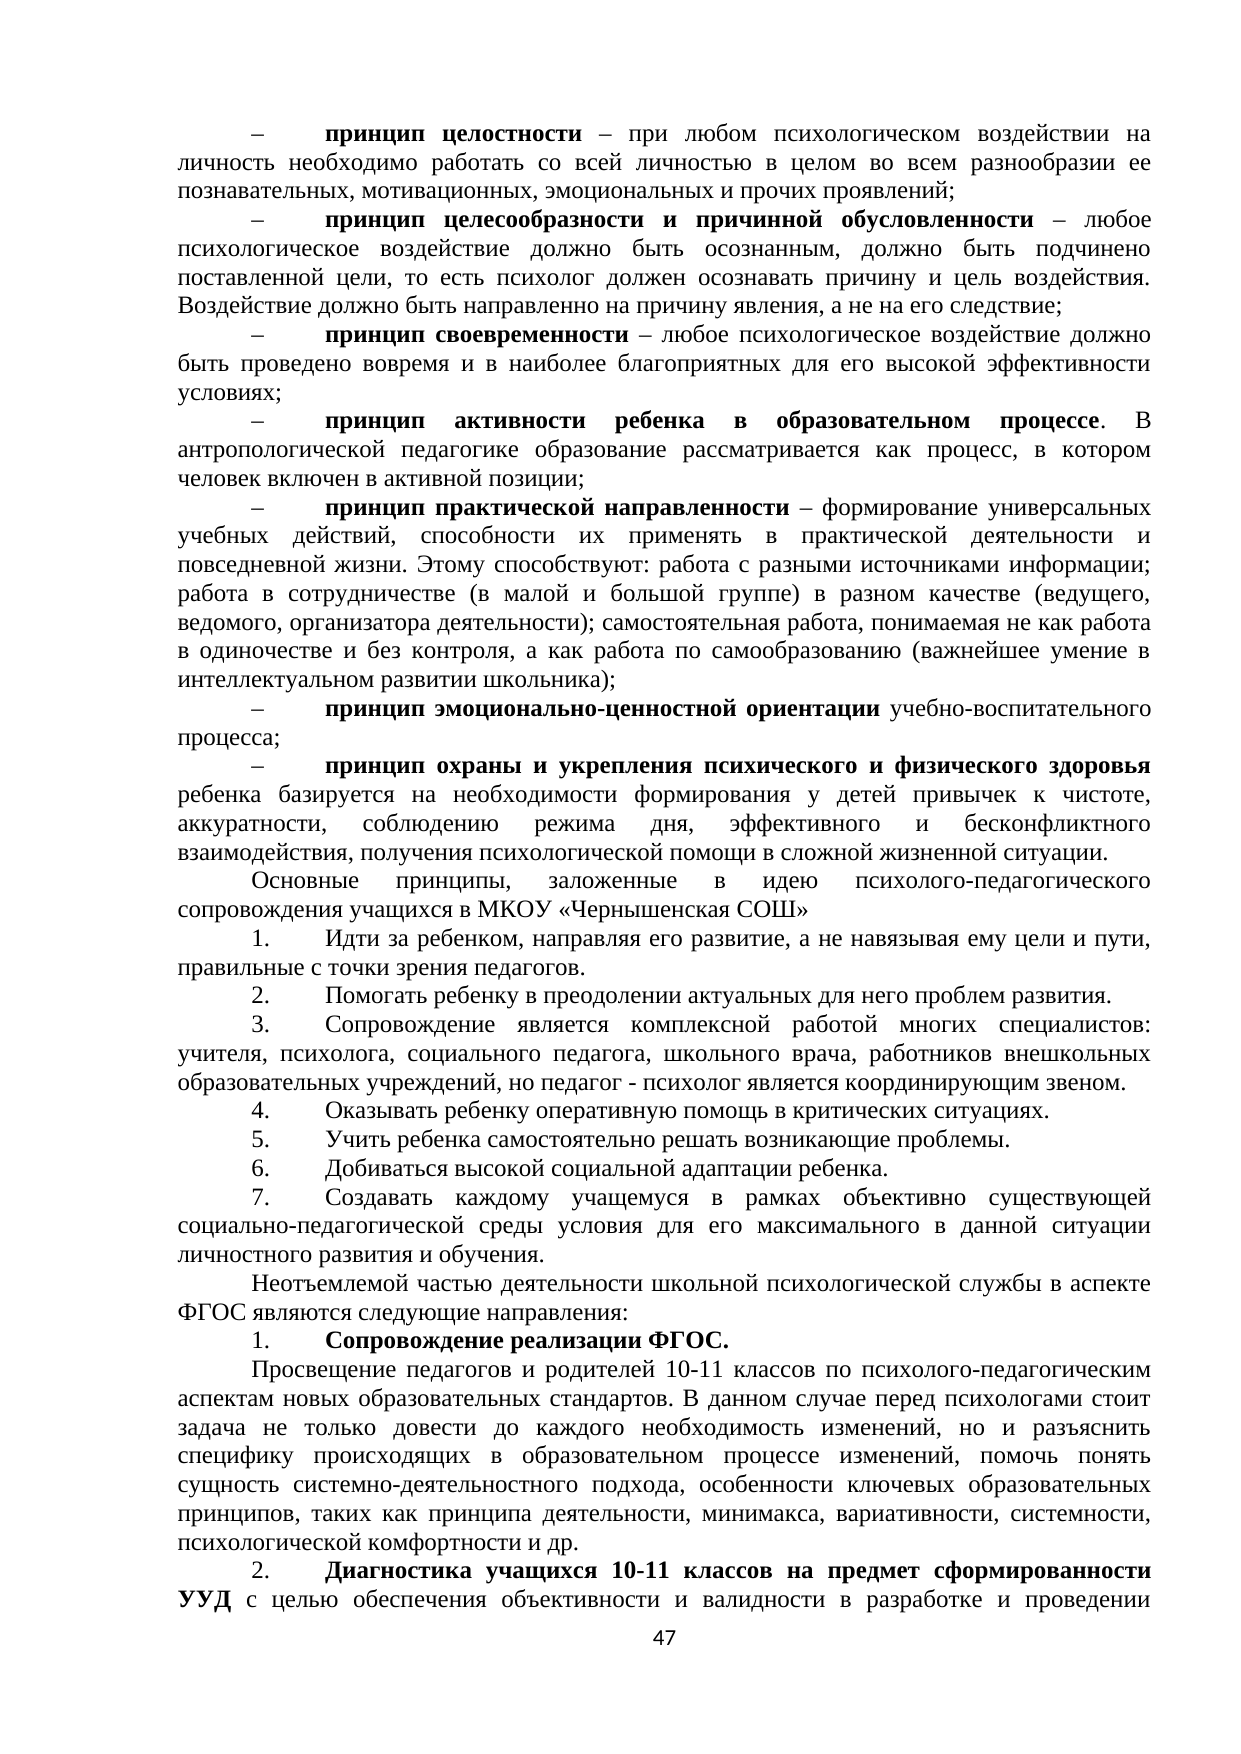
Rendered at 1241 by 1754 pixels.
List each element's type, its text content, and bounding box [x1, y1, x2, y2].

text 1. Идти за ребенком, направляя его развитие, а не навязывая ему цели и пути, правильные с точки зрения педагогов. [177, 923, 1152, 981]
text Просвещение педагогов и родителей 10-11 классов по психолого-педагогическим аспектам новых образовательных стандартов. В данном случае перед психологами стоит задача не только довести до каждого необходимость изменений, но и разъяснить специфику происходящих в образовательном процессе изменений, помочь понять сущность системно-деятельностного подхода, особенности ключевых образовательных принципов, таких как принципа деятельности, минимакса, вариативности, системности, психологической комфортности и др. [177, 1354, 1152, 1556]
text 1. Сопровождение реализации ФГОС. [177, 1326, 1152, 1354]
list принцип целесообразности и причинной обусловленности – любое психологическое воздействие должно быть осознанным, должно быть подчинено поставленной цели, то есть психолог должен осознавать причину и цель воздействия. Воздействие должно быть направленно на причину явления, а не на его следствие; [177, 204, 1152, 319]
text 3. Сопровождение является комплексной работой многих специалистов: учителя, психолога, социального педагога, школьного врача, работников внешкольных образовательных учреждений, но педагог - психолог является координирующим звеном. [177, 1009, 1152, 1096]
list принцип охраны и укрепления психического и физического здоровья ребенка базируется на необходимости формирования у детей привычек к чистоте, аккуратности, соблюдению режима дня, эффективного и бесконфликтного взаимодействия, получения психологической помощи в сложной жизненной ситуации. [177, 751, 1152, 866]
list принцип эмоционально-ценностной ориентации учебно-воспитательного процесса; [177, 693, 1152, 751]
list принцип активности ребенка в образовательном процессе. В антропологической педагогике образование рассматривается как процесс, в котором человек включен в активной позиции; [177, 406, 1152, 492]
text 5. Учить ребенка самостоятельно решать возникающие проблемы. [177, 1124, 1152, 1153]
list принцип практической направленности – формирование универсальных учебных действий, способности их применять в практической деятельности и повседневной жизни. Этому способствуют: работа с разными источниками информации; работа в сотрудничестве (в малой и большой группе) в разном качестве (ведущего, ведомого, организатора деятельности); самостоятельная работа, понимаемая не как работа в одиночестве и без контроля, а как работа по самообразованию (важнейшее умение в интеллектуальном развитии школьника); [177, 492, 1152, 693]
list принцип целостности – при любом психологическом воздействии на личность необходимо работать со всей личностью в целом во всем разнообразии ее познавательных, мотивационных, эмоциональных и прочих проявлений; [177, 118, 1152, 204]
text Неотъемлемой частью деятельности школьной психологической службы в аспекте ФГОС являются следующие направления: [177, 1268, 1152, 1326]
text 4. Оказывать ребенку оперативную помощь в критических ситуациях. [177, 1096, 1152, 1124]
text 6. Добиваться высокой социальной адаптации ребенка. [177, 1153, 1152, 1182]
text Основные принципы, заложенные в идею психолого-педагогического сопровождения учащихся в МКОУ «Чернышенская СОШ» [177, 866, 1152, 923]
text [177, 1556, 1152, 1613]
text 7. Создавать каждому учащемуся в рамках объективно существующей социально-педагогической среды условия для его максимального в данной ситуации личностного развития и обучения. [177, 1182, 1152, 1268]
text 2. Помогать ребенку в преодолении актуальных для него проблем развития. [177, 981, 1152, 1009]
list принцип своевременности – любое психологическое воздействие должно быть проведено вовремя и в наиболее благоприятных для его высокой эффективности условиях; [177, 319, 1152, 406]
